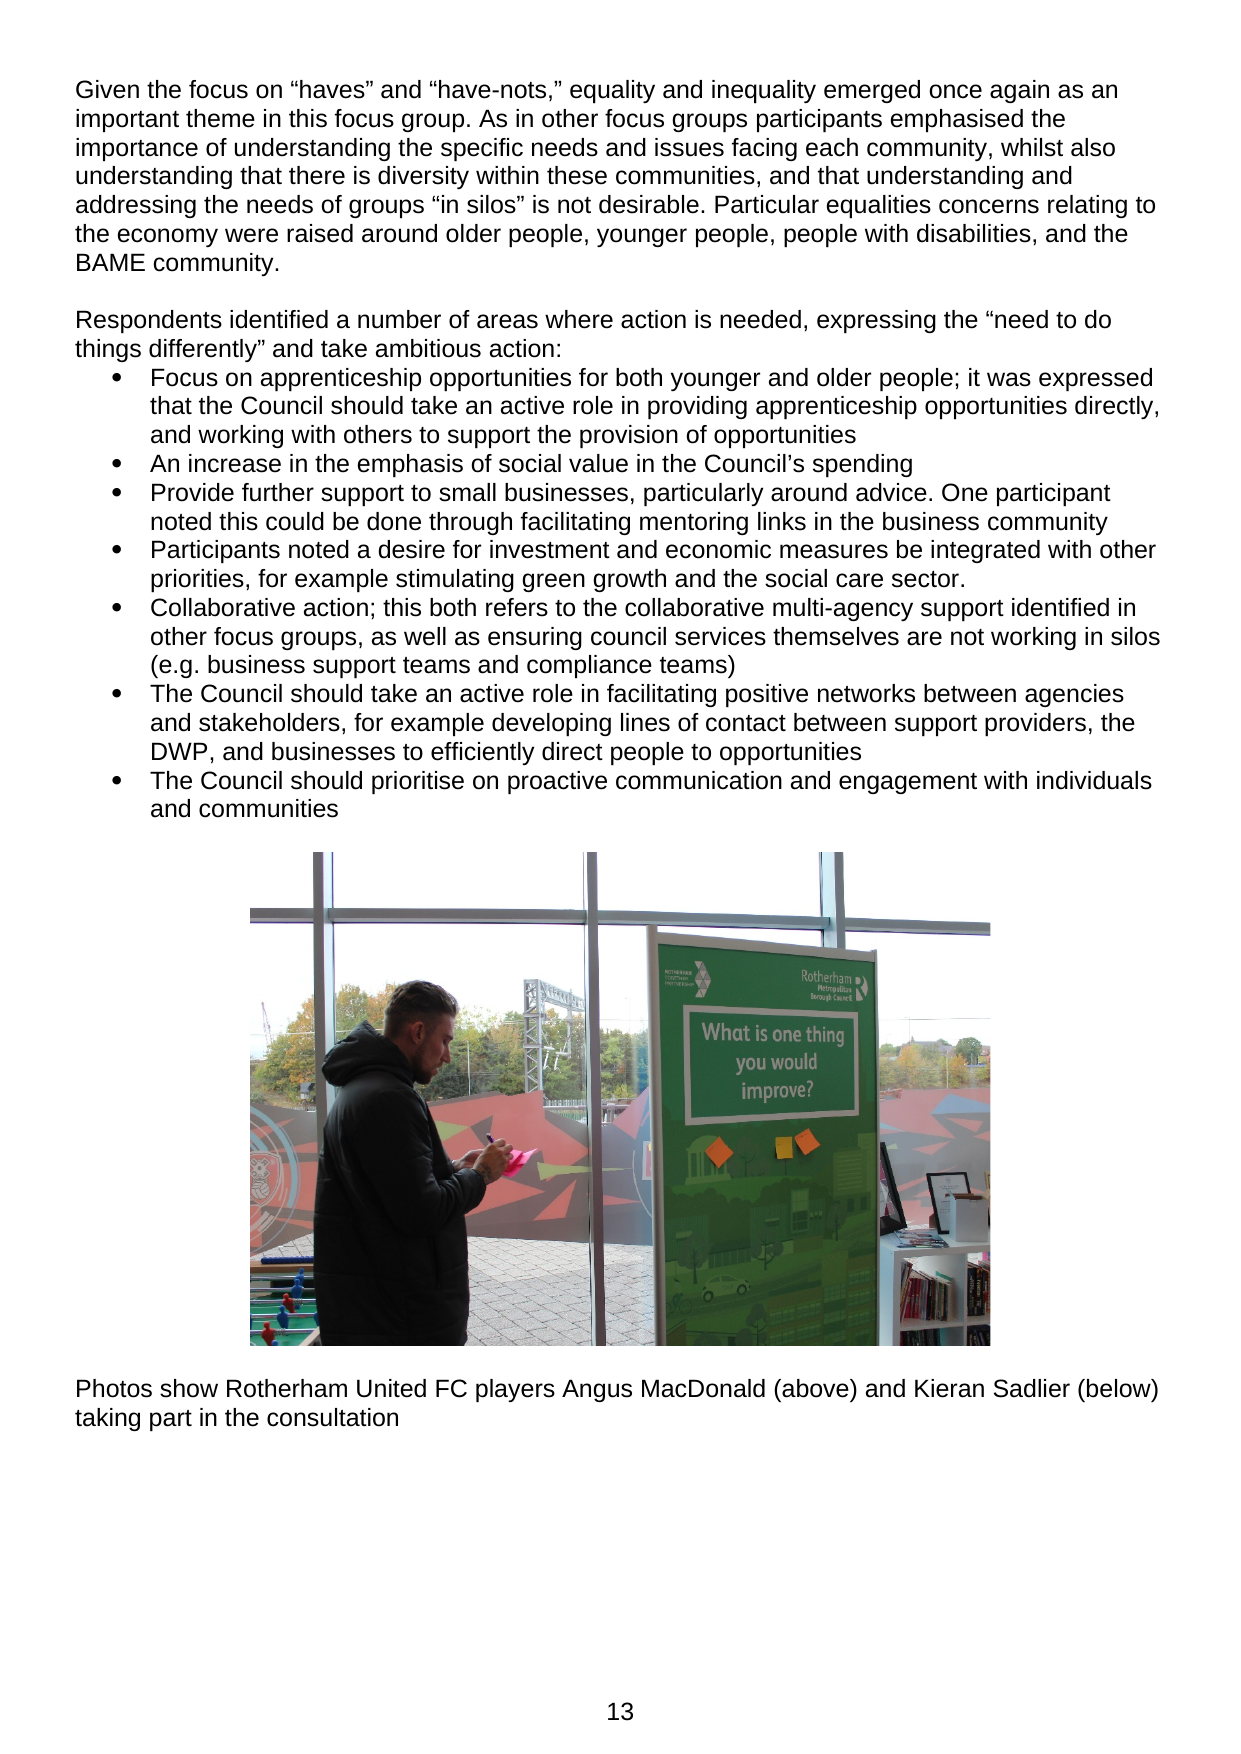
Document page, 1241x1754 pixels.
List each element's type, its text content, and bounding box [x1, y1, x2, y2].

text Respondents identified a number of areas where action is needed, expressing the “need to do things differently” and take ambitious action: [75, 305, 1165, 362]
list Collaborative action; this both refers to the collaborative multi-agency support identified in other focus groups, as well as ensuring council services themselves are not working in silos (e.g. business support teams and compliance teams) [112, 593, 1165, 679]
list Focus on apprenticeship opportunities for both younger and older people; it was expressed that the Council should take an active role in providing apprenticeship opportunities directly, and working with others to support the provision of opportunities [112, 362, 1165, 449]
text Photos show Rotherham United FC players Angus MacDonald (above) and Kieran Sadlier (below) taking part in the consultation [75, 1374, 1165, 1432]
list The Council should prioritise on proactive communication and engagement with individuals and communities [112, 766, 1165, 823]
text Given the focus on “haves” and “have-nots,” equality and inequality emerged once again as an important theme in this focus group. As in other focus groups participants emphasised the importance of understanding the specific needs and issues facing each community, whilst also understanding that there is diversity within these communities, and that understanding and addressing the needs of groups “in silos” is not desirable. Particular equalities concerns relating to the economy were raised around older people, younger people, people with disabilities, and the BAME community. [75, 75, 1165, 276]
list Provide further support to small businesses, particularly around advice. One participant noted this could be done through facilitating mentoring links in the business community [112, 478, 1165, 535]
list The Council should take an active role in facilitating positive networks between agencies and stakeholders, for example developing lines of contact between support providers, the DWP, and businesses to efficiently direct people to opportunities [112, 679, 1165, 766]
list An increase in the emphasis of social value in the Council’s spending [112, 449, 1165, 478]
list Participants noted a desire for investment and economic measures be integrated with other priorities, for example stimulating green growth and the social care sector. [112, 535, 1165, 593]
picture [250, 852, 991, 1346]
